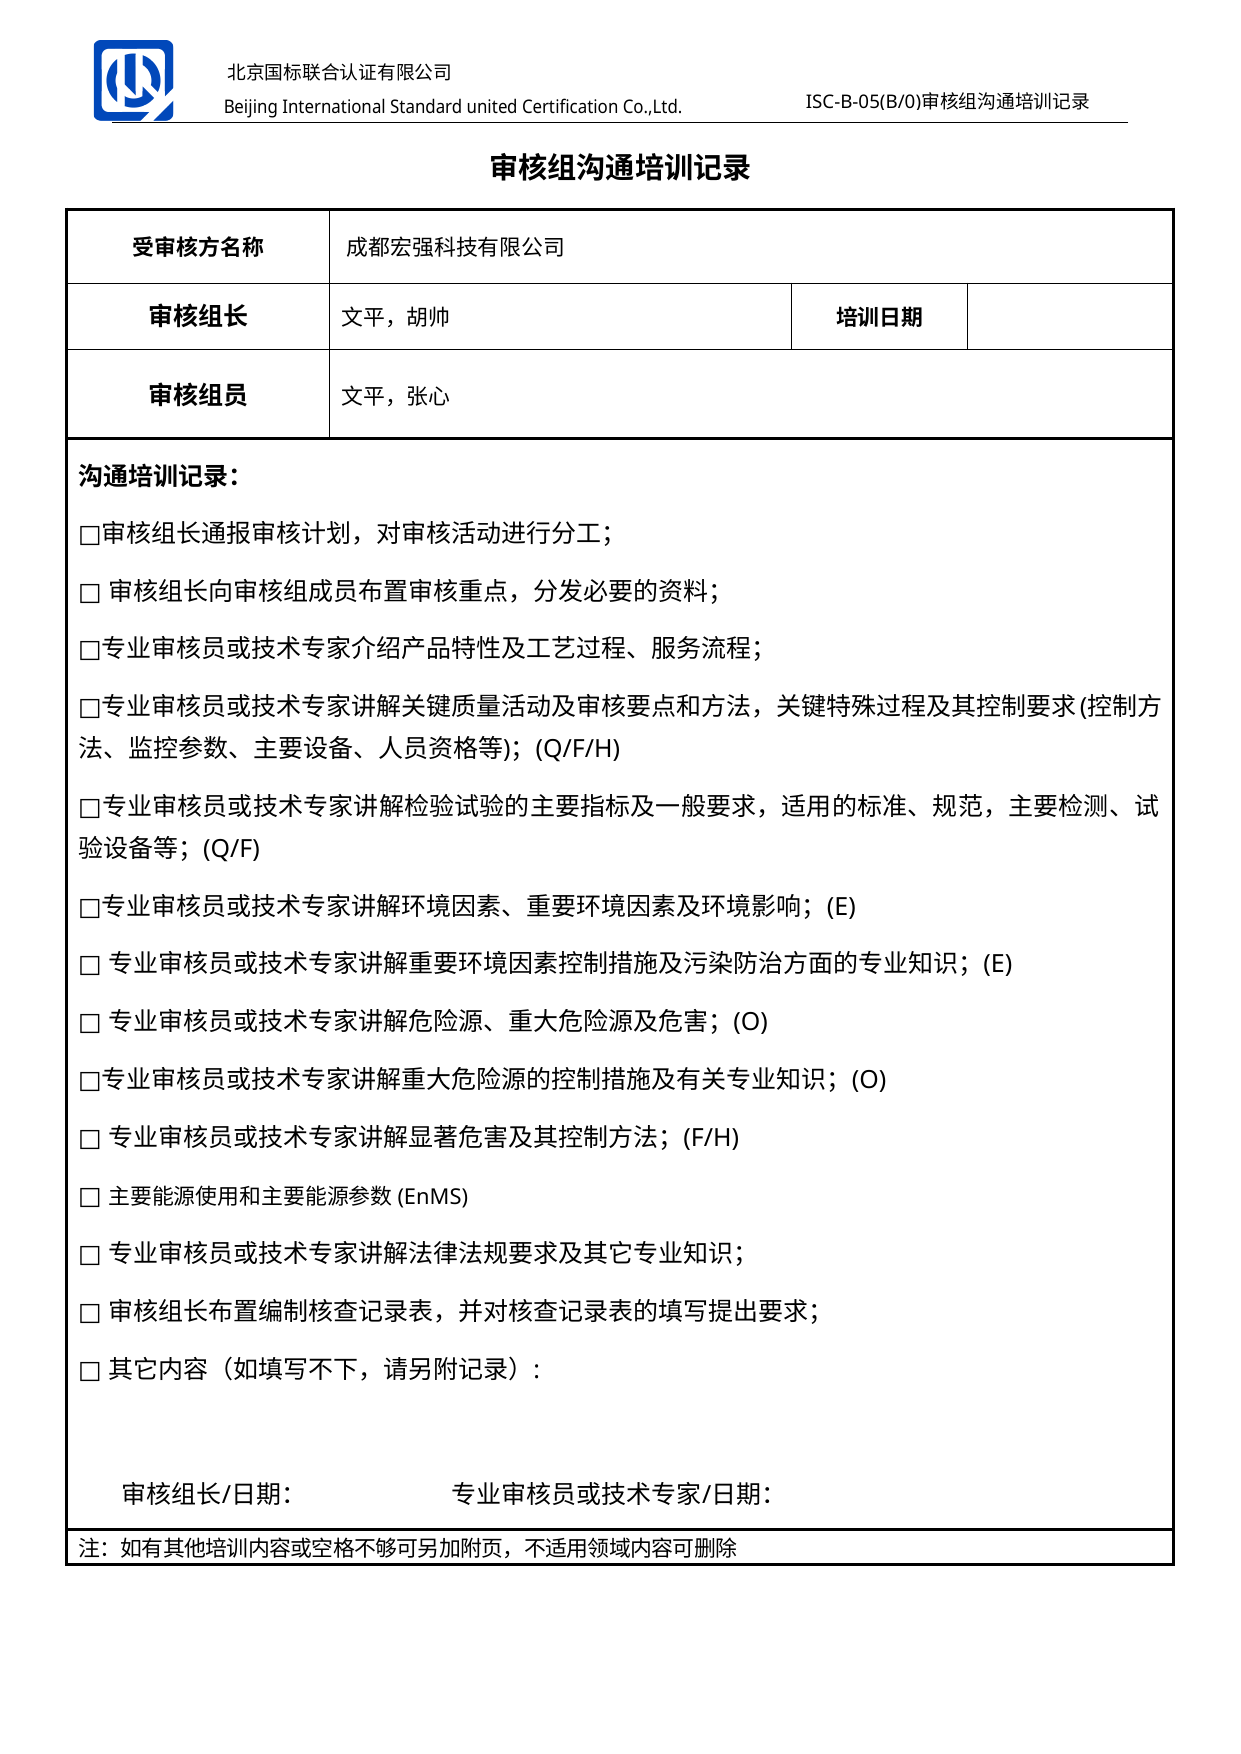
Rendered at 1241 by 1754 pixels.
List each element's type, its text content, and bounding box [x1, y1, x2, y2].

table_cell 注：如有其他培训内容或空格不够可另加附页，不适用领域内容可删除 [68, 1531, 1172, 1563]
text 审核组沟通培训记录 [112, 144, 1128, 186]
table_cell 文平，张心 [330, 350, 1172, 437]
picture [93, 40, 174, 121]
table_cell 沟通培训记录： □审核组长通报审核计划，对审核活动进行分工； □ 审核组长向审核组成员布置审核重点，分发必要的资料； □专业审核员或技术专家介绍产品特性及工艺过程、服务流程； □专业审核员或技术专家讲解关键质量活动及审核要点和方法，关键特殊过程及其控制要求(控制方法、监控参数、主要设备、人员资格等)；(Q/F/H) □专业审核员或技术专家讲解检验试验的主要指标及一般要求，适用的标准、规范，主要检测、试验设备等；(Q/F) □专业审核员或技术专家讲解环境因素、重要环境因素及环境影响；(E) □ 专业审核员或技术专家讲解重要环境因素控制措施及污染防治方面的专业知识；(E) □ 专业审核员或技术专家讲解危险源、重大危险源及危害；(O) □专业审核员或技术专家讲解重大危险源的控制措施及有关专业知识；(O) □ 专业审核员或技术专家讲解显著危害及其控制方法；(F/H) □ 主要能源使用和主要能源参数 (EnMS) □ 专业审核员或技术专家讲解法律法规要求及其它专业知识； □ 审核组长布置编制核查记录表，并对核查记录表的填写提出要求； □ 其它内容（如填写不下，请另附记录）: 审核组长/日期： 专业审核员或技术专家/日期： [68, 440, 1172, 1528]
table_header 受审核方名称 [68, 211, 329, 282]
table_cell 文平，胡帅 [330, 284, 791, 349]
table_header 成都宏强科技有限公司 [330, 211, 1172, 282]
table_cell 培训日期 [792, 284, 967, 349]
table_cell [968, 284, 1172, 349]
table_cell 审核组长 [68, 284, 329, 349]
table_cell 审核组员 [68, 350, 329, 437]
